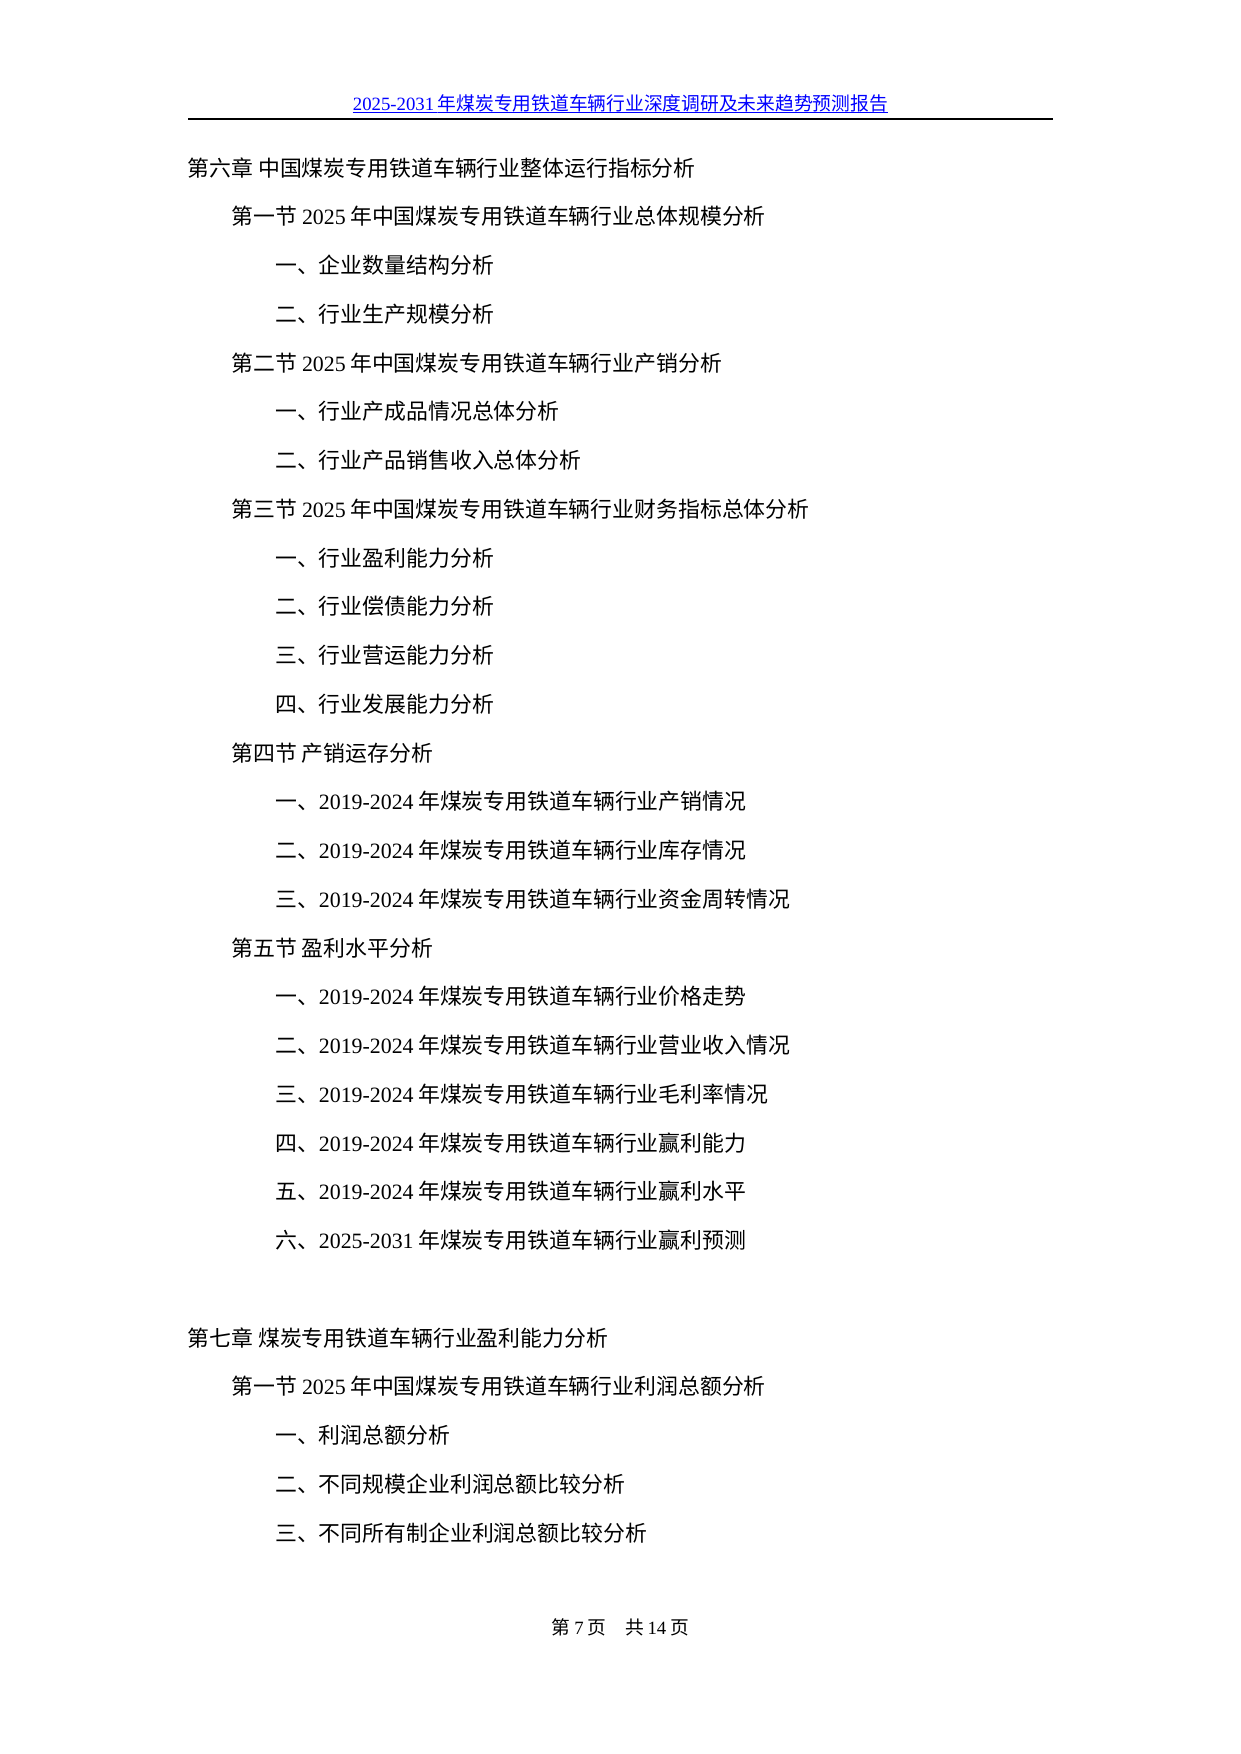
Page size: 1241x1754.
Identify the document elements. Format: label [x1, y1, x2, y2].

text [187, 150, 1053, 1548]
